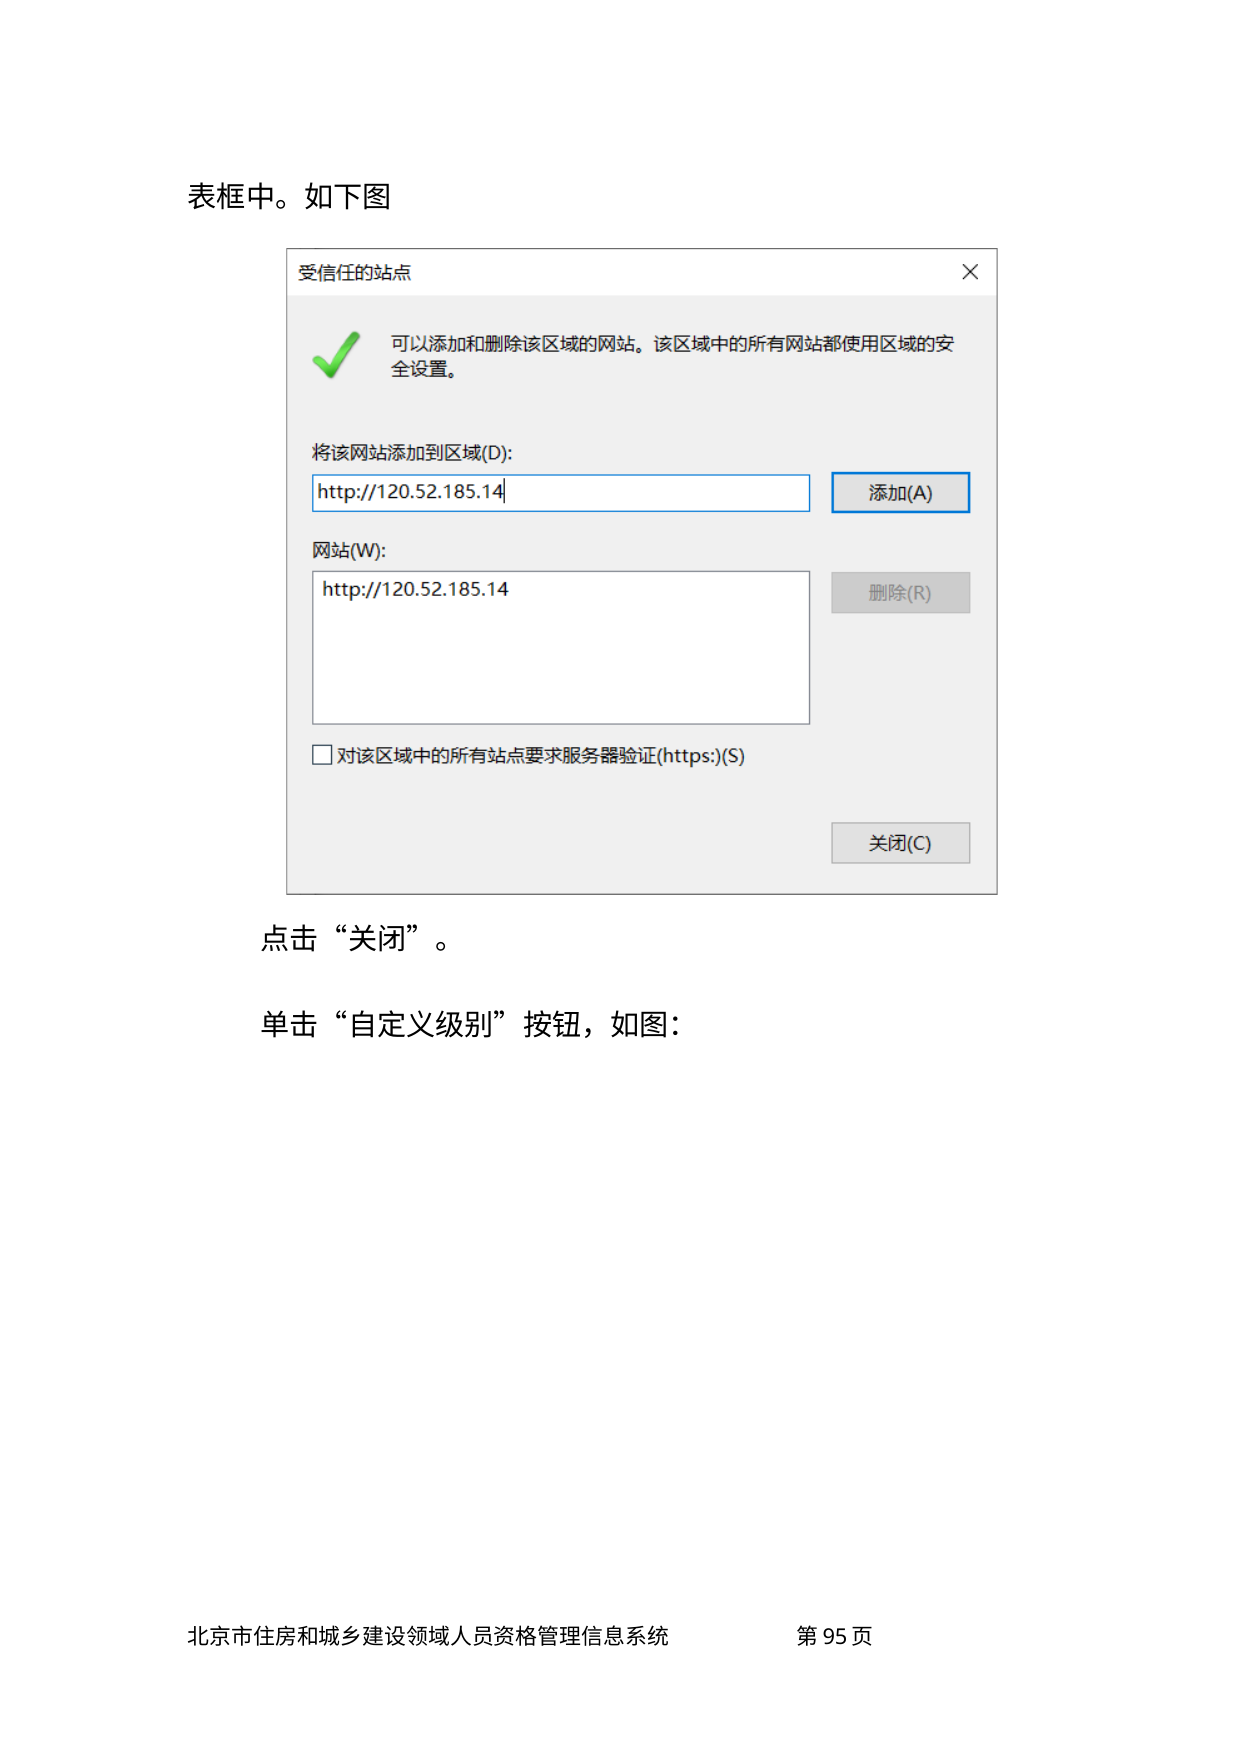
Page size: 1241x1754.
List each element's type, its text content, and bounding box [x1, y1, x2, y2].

picture [286, 248, 998, 895]
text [187, 162, 1053, 227]
text 单击“自定义级别”按钮，如图： [187, 991, 1053, 1056]
text 点击“关闭”。 [187, 904, 1053, 969]
